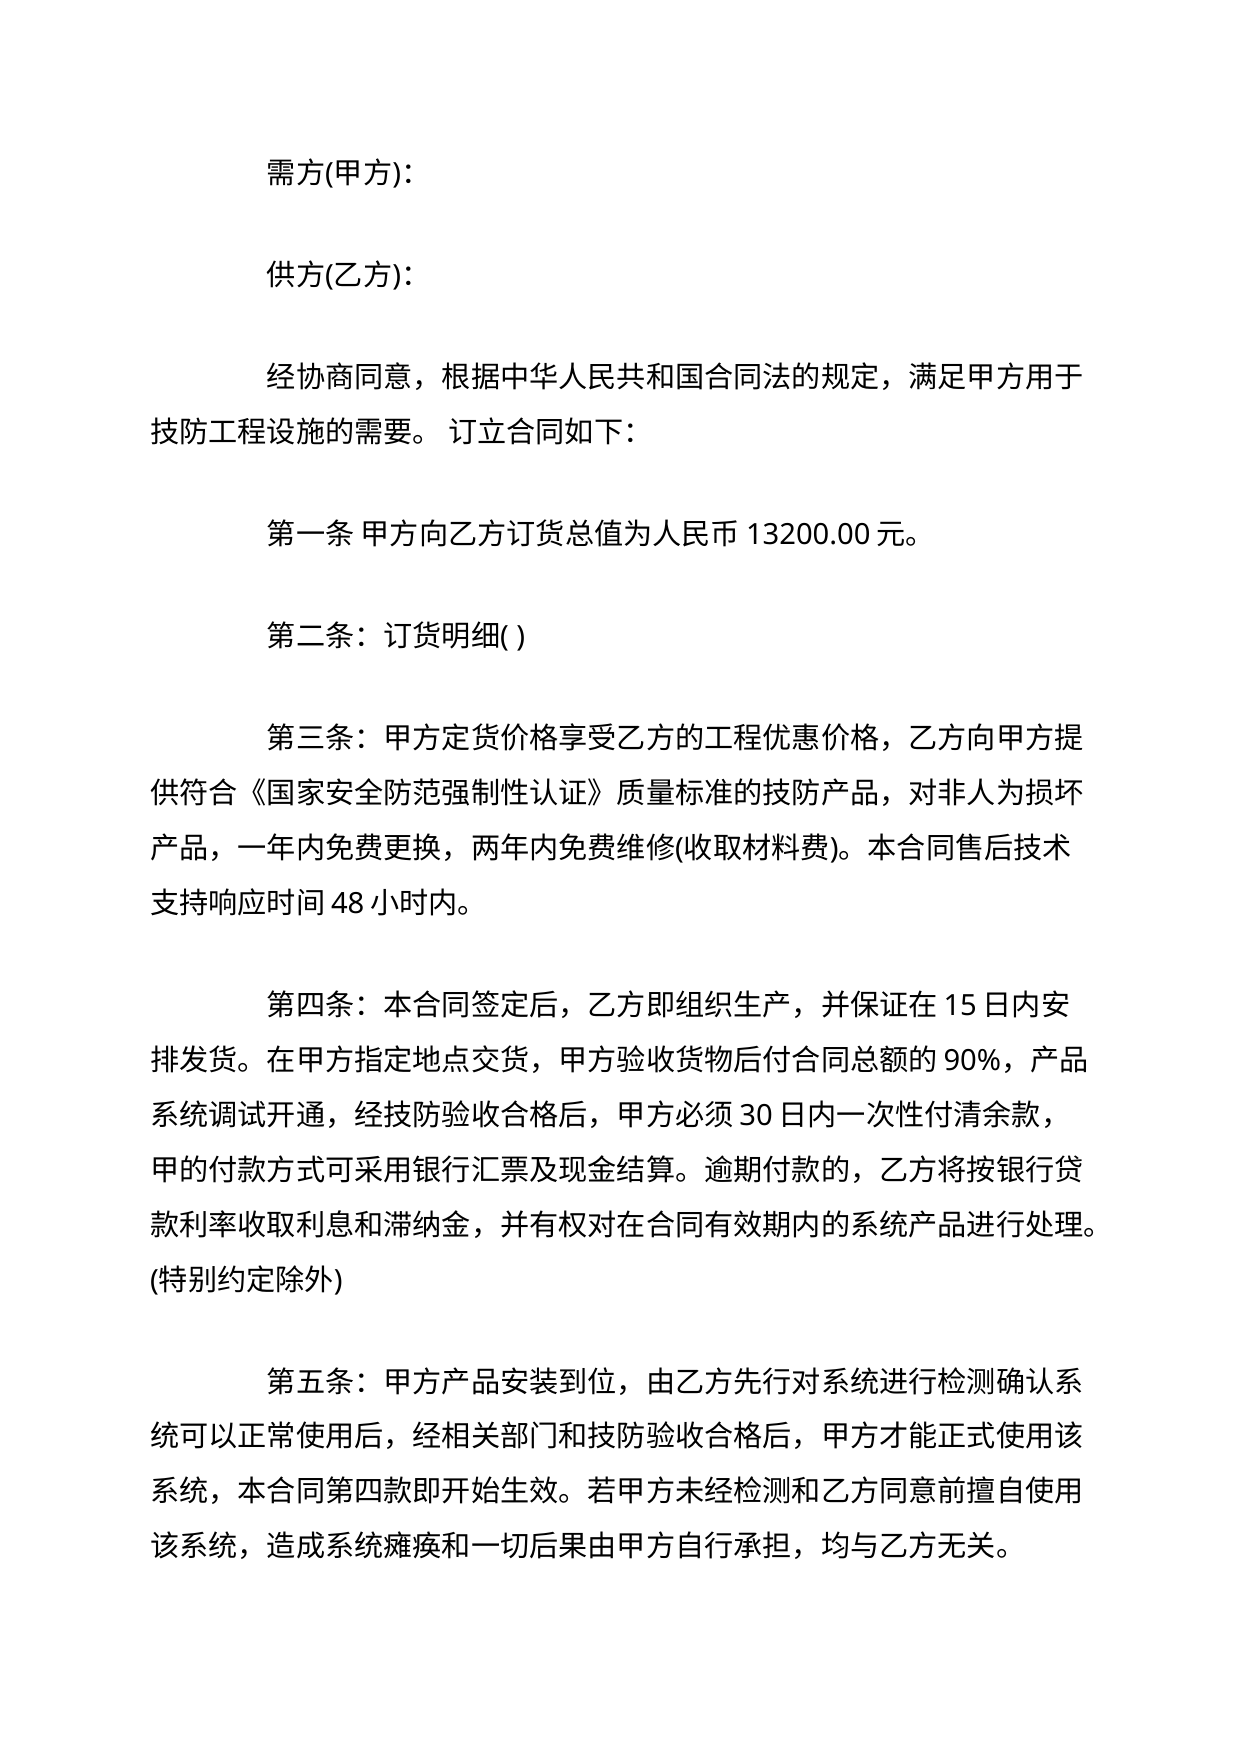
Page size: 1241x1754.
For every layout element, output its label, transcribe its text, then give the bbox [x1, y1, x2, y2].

text 第二条：订货明细( ) [150, 613, 1090, 655]
text 经协商同意，根据中华人民共和国合同法的规定，满足甲方用于技防工程设施的需要。 订立合同如下： [150, 354, 1090, 451]
text 第三条：甲方定货价格享受乙方的工程优惠价格，乙方向甲方提供符合《国家安全防范强制性认证》质量标准的技防产品，对非人为损坏产品，一年内免费更换，两年内免费维修(收取材料费)。本合同售后技术支持响应时间48小时内。 [150, 714, 1090, 922]
text 第一条 甲方向乙方订货总值为人民币13200.00元。 [150, 511, 1090, 553]
text 第五条：甲方产品安装到位，由乙方先行对系统进行检测确认系统可以正常使用后，经相关部门和技防验收合格后，甲方才能正式使用该系统，本合同第四款即开始生效。若甲方未经检测和乙方同意前擅自使用该系统，造成系统瘫痪和一切后果由甲方自行承担，均与乙方无关。 [150, 1358, 1090, 1565]
text 第四条：本合同签定后，乙方即组织生产，并保证在15日内安排发货。在甲方指定地点交货，甲方验收货物后付合同总额的90%，产品系统调试开通，经技防验收合格后，甲方必须30日内一次性付清余款，甲的付款方式可采用银行汇票及现金结算。逾期付款的，乙方将按银行贷款利率收取利息和滞纳金，并有权对在合同有效期内的系统产品进行处理。(特别约定除外) [150, 981, 1090, 1298]
text 供方(乙方)： [150, 252, 1090, 294]
text 需方(甲方)： [150, 150, 1090, 192]
